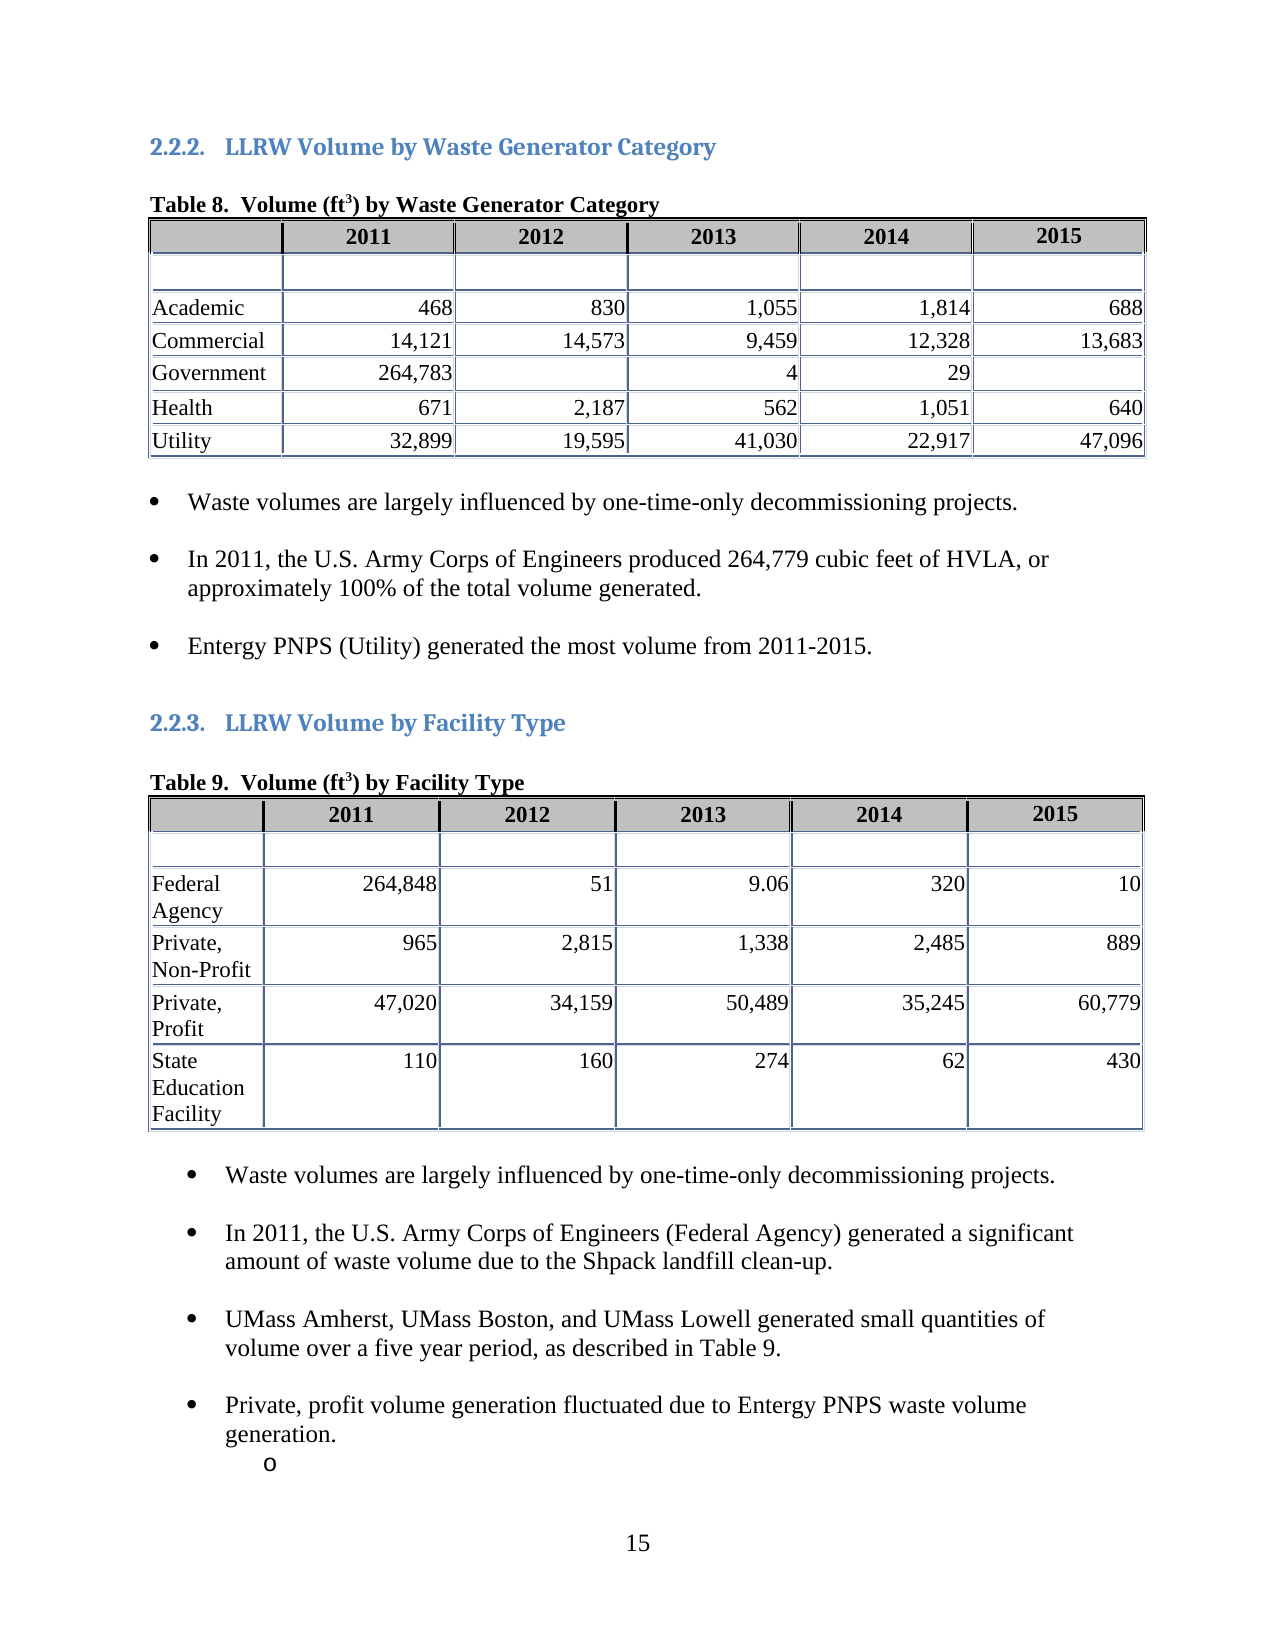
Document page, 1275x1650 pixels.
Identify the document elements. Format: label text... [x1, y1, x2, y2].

table_cell [629, 256, 798, 289]
table_cell Health [149, 390, 282, 422]
table_cell 29 [801, 358, 971, 390]
list Private, profit volume generation fluctuated due to Entergy PNPS waste volume generation. [187, 1390, 1125, 1448]
table_cell 47,096 [973, 423, 1144, 455]
table_cell [265, 834, 438, 866]
table_cell Utility [151, 423, 282, 455]
table_header 2011 [282, 221, 455, 252]
table_cell 32,899 [282, 426, 455, 455]
table_cell 19,595 [455, 426, 627, 455]
table_cell 60,779 [967, 984, 1143, 1043]
table_cell [456, 256, 626, 289]
list In 2011, the U.S. Army Corps of Engineers produced 264,779 cubic feet of HVLA, or approximately 100% of the total volume generated. [150, 544, 1125, 602]
table_cell 12,328 [801, 325, 971, 354]
table_cell Government [151, 355, 281, 390]
list In 2011, the U.S. Army Corps of Engineers (Federal Agency) generated a significant amount of waste volume due to the Shpack landfill clean-up. [187, 1218, 1125, 1275]
table_cell [284, 256, 453, 289]
table_cell 320 [793, 869, 966, 925]
table_header 2013 [615, 797, 791, 831]
table_cell 468 [284, 293, 453, 322]
table_cell [801, 256, 971, 289]
table_cell 41,030 [627, 426, 800, 455]
table_header 2014 [800, 221, 972, 252]
table_cell 2,815 [441, 928, 614, 984]
table_cell 110 [263, 1046, 439, 1128]
table_header 2012 [455, 221, 627, 252]
table_cell [974, 355, 1144, 390]
table_cell 13,683 [973, 322, 1145, 354]
table_cell [149, 831, 263, 866]
table_cell Private, Non-Profit [149, 925, 263, 984]
list Waste volumes are largely influenced by one-time-only decommissioning projects. [187, 1160, 1125, 1189]
table_cell 1,055 [629, 293, 798, 322]
table_header 2013 [627, 221, 800, 252]
table_cell 35,245 [793, 987, 966, 1043]
table_cell 50,489 [617, 987, 789, 1043]
table_header 2015 [967, 799, 1142, 831]
table_cell 688 [974, 289, 1144, 322]
list UMass Amherst, UMass Boston, and UMass Lowell generated small quantities of volume over a five year period, as described in Table 9. [187, 1304, 1125, 1361]
table_cell 10 [967, 866, 1143, 925]
table_cell Academic [151, 289, 281, 322]
table_cell Private, Profit [149, 984, 263, 1043]
table_cell [456, 358, 626, 390]
table_cell 264,848 [265, 869, 438, 925]
table_cell 2,187 [456, 393, 626, 422]
table_cell 9,459 [629, 325, 798, 354]
table_cell 264,783 [284, 358, 453, 390]
table_cell 1,814 [801, 293, 971, 322]
table_cell [974, 252, 1144, 289]
list Entergy PNPS (Utility) generated the most volume from 2011-2015. [150, 631, 1125, 659]
table_cell 4 [629, 358, 798, 390]
table_cell 274 [615, 1043, 791, 1128]
table_cell 47,020 [265, 987, 438, 1043]
table_header [151, 799, 263, 831]
table_cell 51 [441, 869, 614, 925]
table_cell 1,051 [801, 393, 971, 422]
subtitle 2.2.2. LLRW Volume by Waste Generator Category [150, 133, 1125, 162]
table_cell 965 [265, 928, 438, 984]
table_cell 889 [967, 925, 1143, 984]
table_cell State Education Facility [149, 1043, 263, 1128]
table_cell 430 [967, 1043, 1143, 1128]
table_cell 562 [629, 393, 798, 422]
table_header 2011 [263, 797, 439, 831]
text Table 8. Volume (ft3) by Waste Generator Category [150, 191, 1125, 217]
table_cell [617, 834, 789, 866]
table_cell 14,573 [456, 325, 626, 354]
subtitle 2.2.3. LLRW Volume by Facility Type [150, 709, 1125, 738]
table_header 2015 [973, 221, 1144, 252]
table_cell 14,121 [284, 325, 453, 354]
table_cell 34,159 [441, 987, 614, 1043]
list Waste volumes are largely influenced by one-time-only decommissioning projects. [150, 487, 1125, 516]
table_header 2014 [791, 797, 967, 831]
table_cell [793, 834, 966, 866]
table_cell [441, 834, 614, 866]
table_cell 2,485 [793, 928, 966, 984]
table_header [151, 219, 282, 252]
table_cell 22,917 [800, 426, 972, 455]
table_cell 160 [439, 1046, 615, 1128]
table_cell [151, 252, 281, 289]
table_cell 9.06 [617, 869, 789, 925]
table_cell Federal Agency [149, 866, 263, 925]
text Table 9. Volume (ft3) by Facility Type [150, 767, 1125, 795]
table_cell 1,338 [617, 928, 789, 984]
table_cell [967, 831, 1143, 866]
table_cell 640 [973, 390, 1145, 422]
table_cell 830 [456, 293, 626, 322]
table_cell Commercial [149, 322, 282, 354]
table_cell 671 [284, 393, 453, 422]
table_header 2012 [439, 797, 615, 831]
table_cell 62 [791, 1046, 967, 1128]
